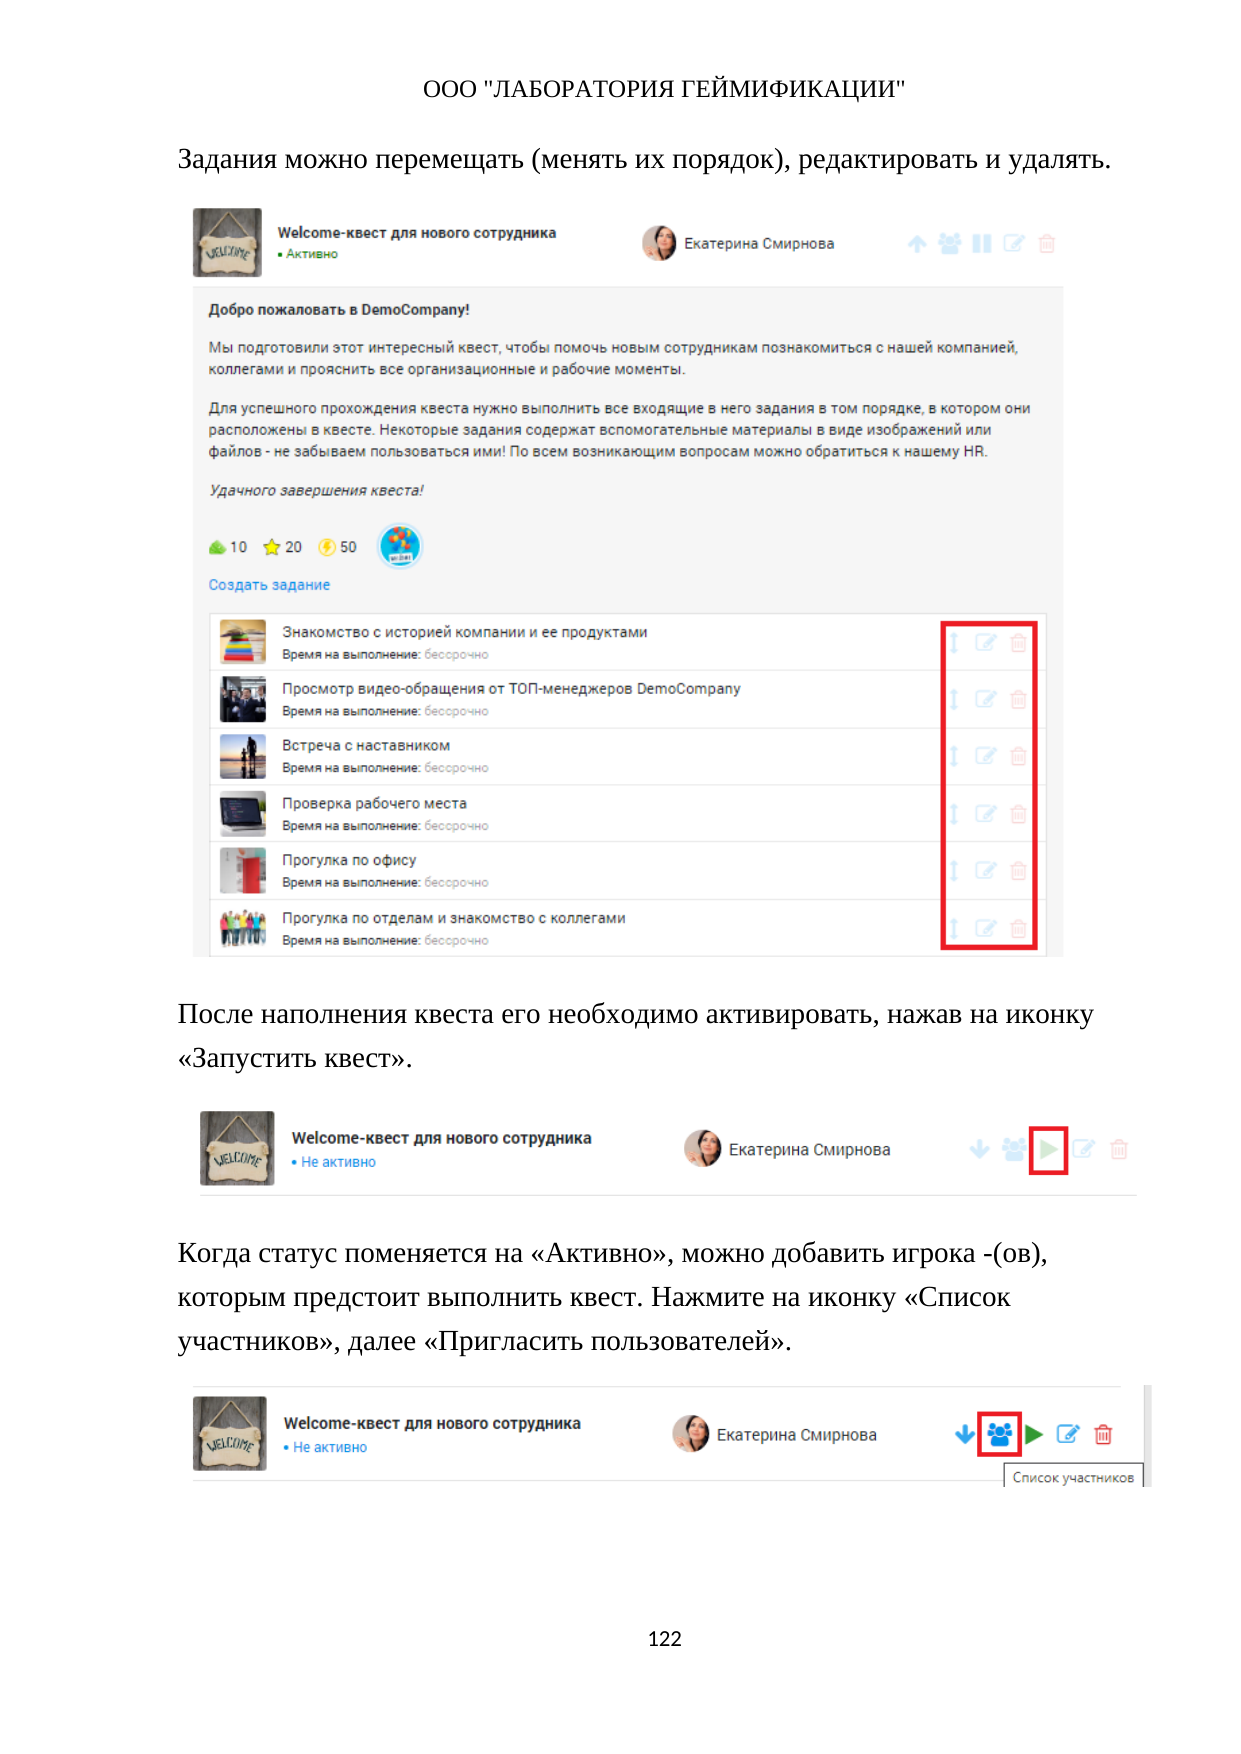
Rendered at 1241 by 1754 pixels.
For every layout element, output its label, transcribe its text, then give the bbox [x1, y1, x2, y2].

picture [177, 1385, 1152, 1487]
text После наполнения квеста его необходимо активировать, нажав на иконку «Запустить квест». [177, 986, 1152, 1073]
picture [177, 203, 1077, 957]
text Когда статус поменяется на «Активно», можно добавить игрока -(ов), которым предстоит выполнить квест. Нажмите на иконку «Список участников», далее «Пригласить пользователей». [177, 1225, 1152, 1356]
text Задания можно перемещать (менять их порядок), редактировать и удалять. [177, 131, 1152, 174]
picture [177, 1102, 1152, 1196]
